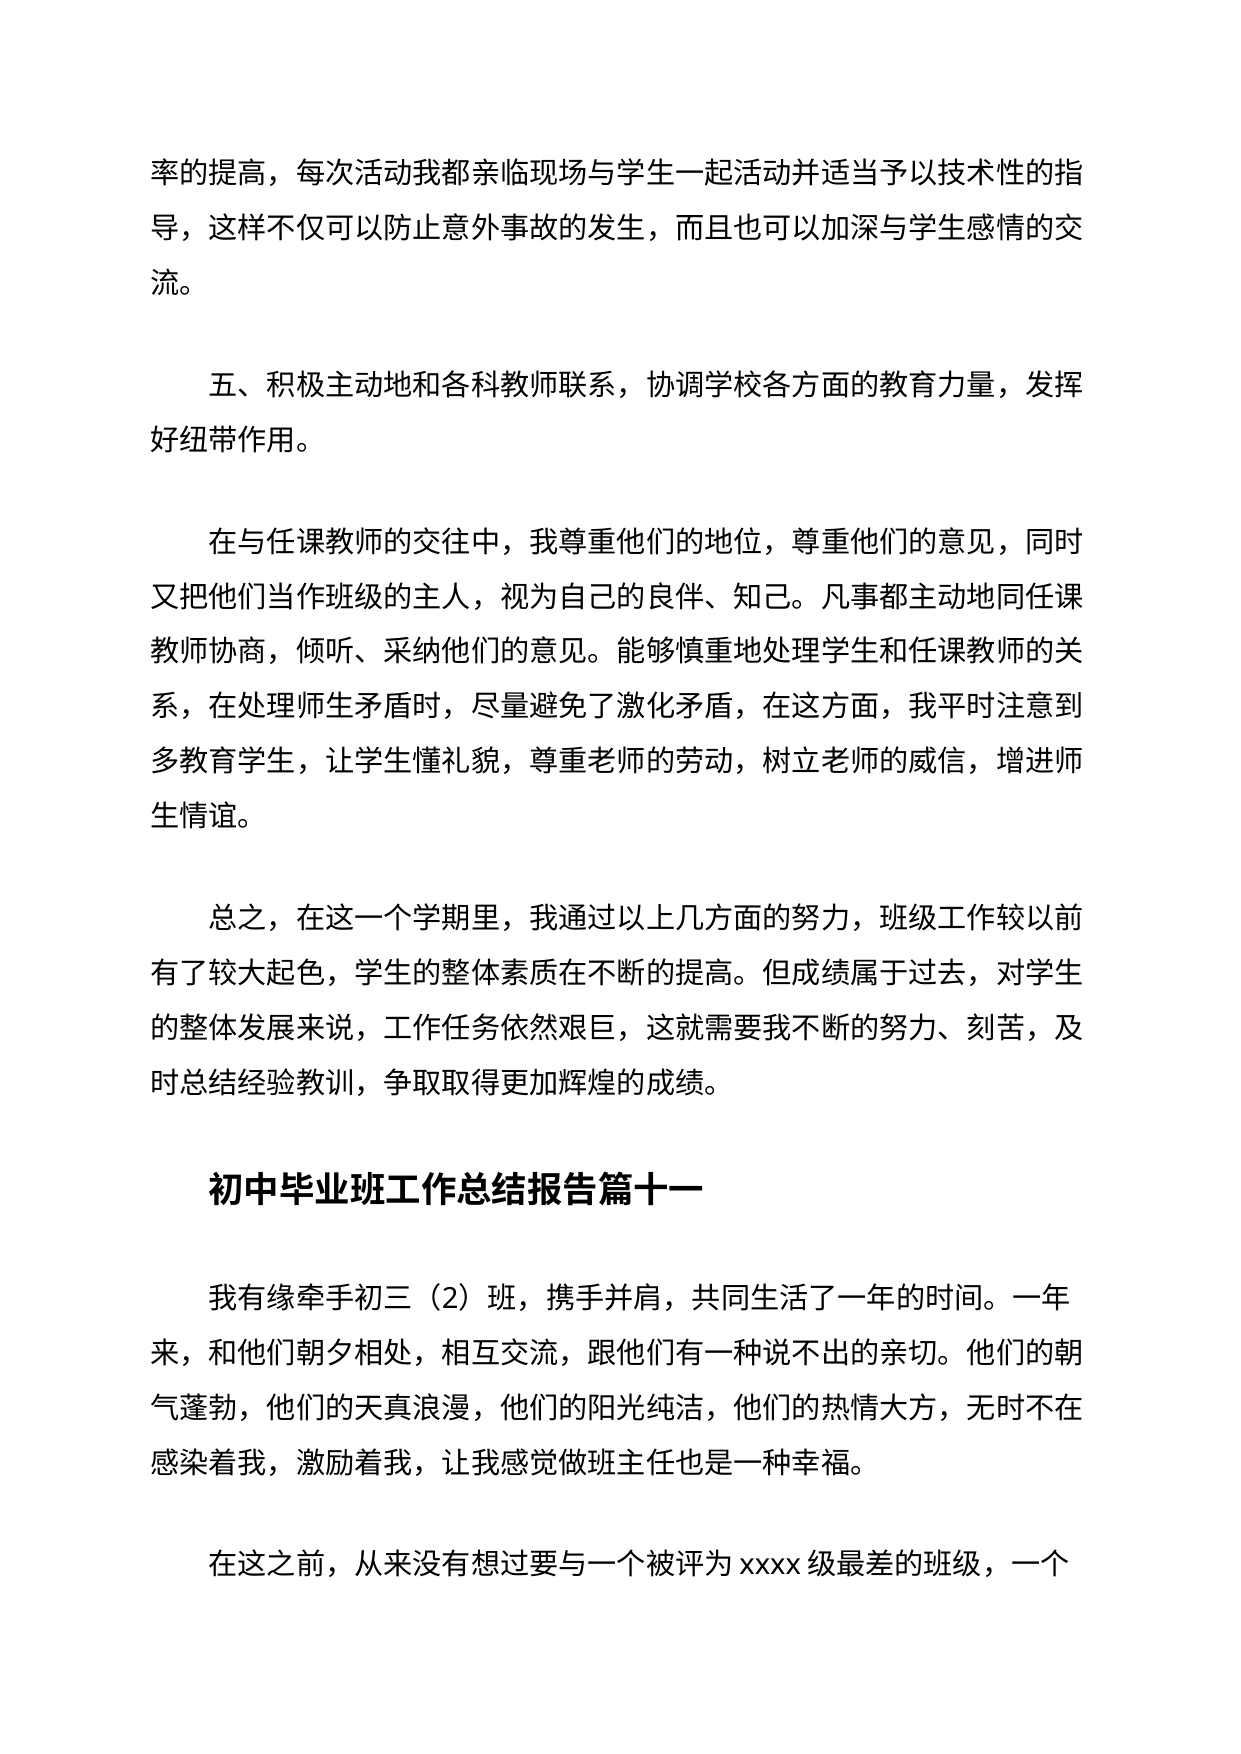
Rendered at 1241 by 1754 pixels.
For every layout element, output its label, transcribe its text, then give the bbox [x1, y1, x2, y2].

text 五、积极主动地和各科教师联系，协调学校各方面的教育力量，发挥好纽带作用。 [150, 362, 1090, 459]
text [150, 150, 1090, 302]
text 在与任课教师的交往中，我尊重他们的地位，尊重他们的意见，同时又把他们当作班级的主人，视为自己的良伴、知己。凡事都主动地同任课教师协商，倾听、采纳他们的意见。能够慎重地处理学生和任课教师的关系，在处理师生矛盾时，尽量避免了激化矛盾，在这方面，我平时注意到多教育学生，让学生懂礼貌，尊重老师的劳动，树立老师的威信，增进师生情谊。 [150, 518, 1090, 835]
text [150, 1541, 1090, 1583]
text 总之，在这一个学期里，我通过以上几方面的努力，班级工作较以前有了较大起色，学生的整体素质在不断的提高。但成绩属于过去，对学生的整体发展来说，工作任务依然艰巨，这就需要我不断的努力、刻苦，及时总结经验教训，争取取得更加辉煌的成绩。 [150, 894, 1090, 1101]
text 我有缘牵手初三（2）班，携手并肩，共同生活了一年的时间。一年来，和他们朝夕相处，相互交流，跟他们有一种说不出的亲切。他们的朝气蓬勃，他们的天真浪漫，他们的阳光纯洁，他们的热情大方，无时不在感染着我，激励着我，让我感觉做班主任也是一种幸福。 [150, 1274, 1090, 1481]
text 初中毕业班工作总结报告篇十一 [150, 1161, 1090, 1212]
